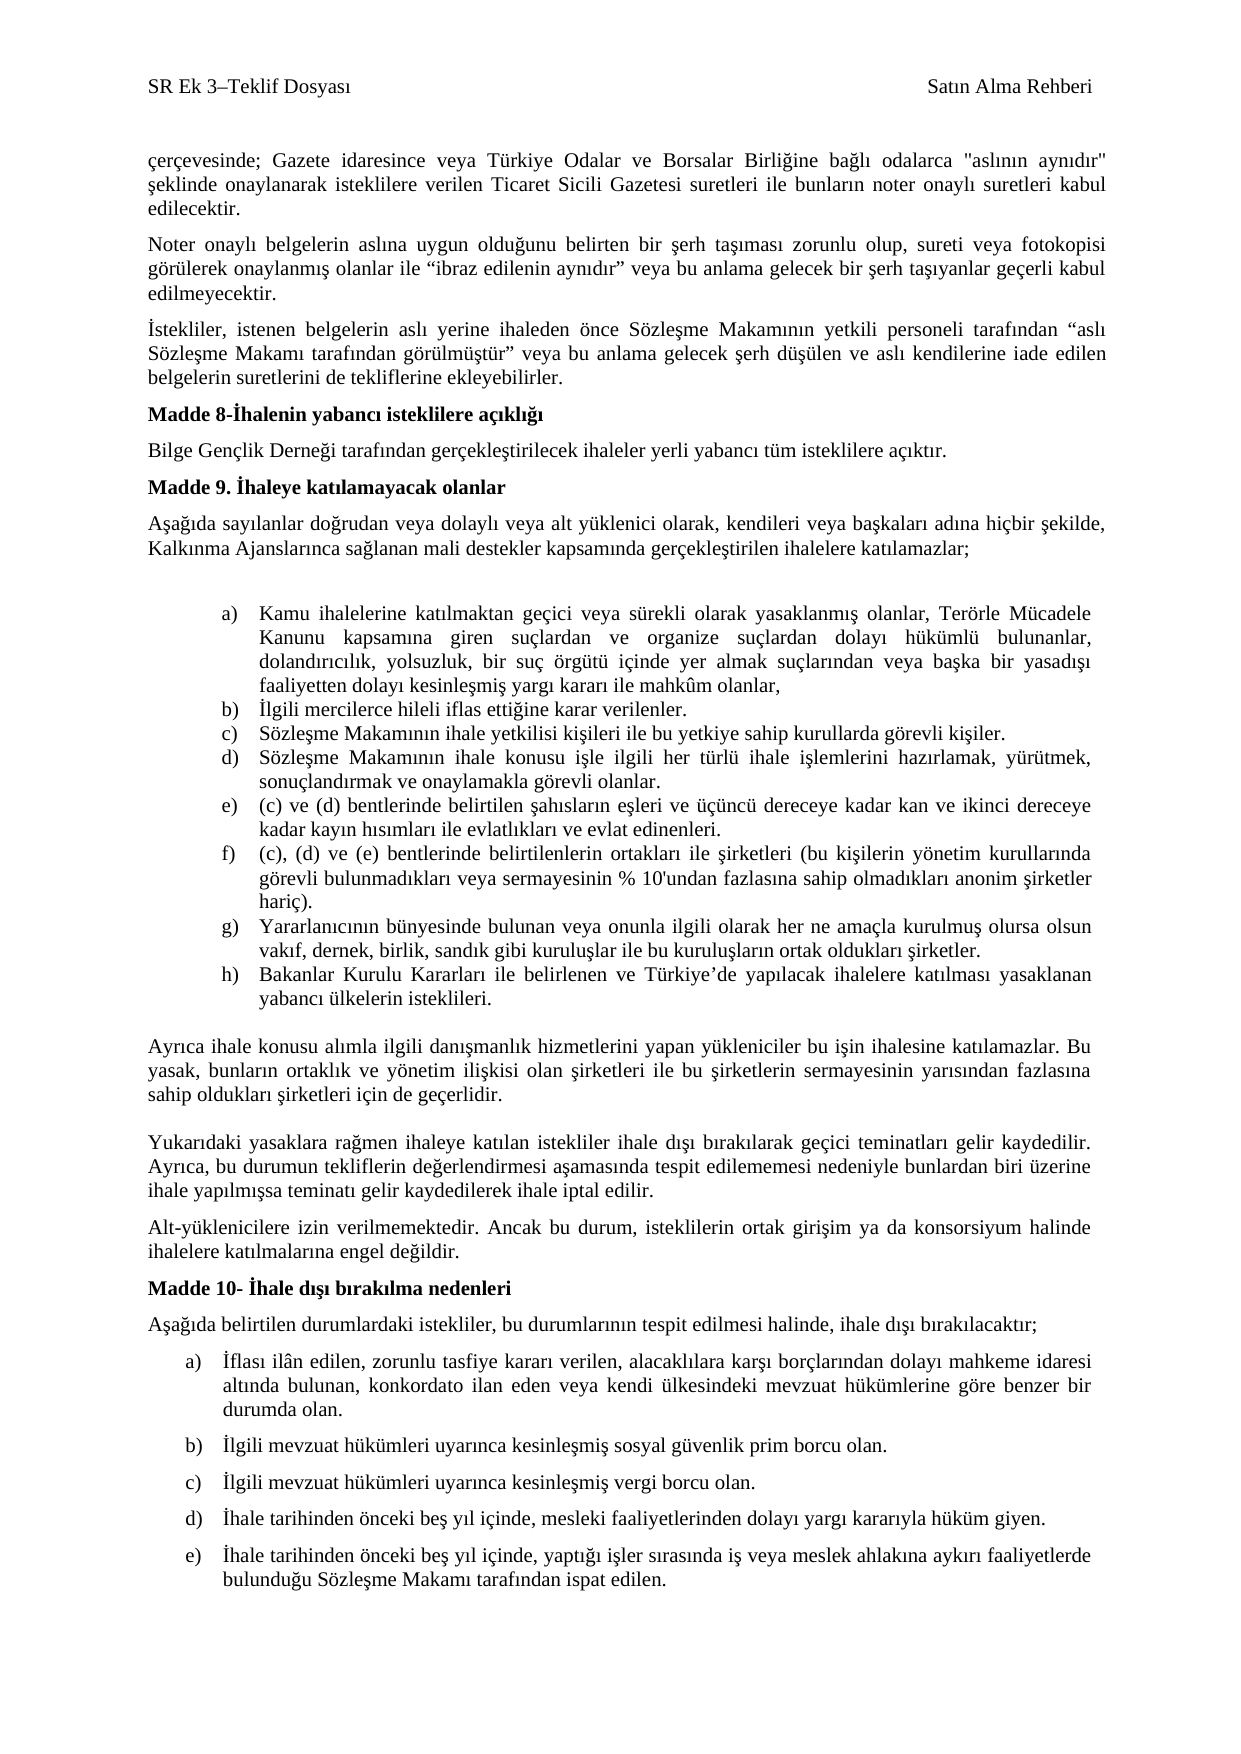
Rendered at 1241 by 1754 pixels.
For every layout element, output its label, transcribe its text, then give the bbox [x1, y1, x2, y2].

text Noter onaylı belgelerin aslına uygun olduğunu belirten bir şerh taşıması zorunlu olup, sureti veya fotokopisi görülerek onaylanmış olanlar ile “ibraz edilenin aynıdır” veya bu anlama gelecek bir şerh taşıyanlar geçerli kabul edilmeyecektir. [148, 232, 1107, 304]
list İhale tarihinden önceki beş yıl içinde, mesleki faaliyetlerinden dolayı yargı kararıyla hüküm giyen. [185, 1506, 1093, 1530]
text Ayrıca ihale konusu alımla ilgili danışmanlık hizmetlerini yapan yükleniciler bu işin ihalesine katılamazlar. Bu yasak, bunların ortaklık ve yönetim ilişkisi olan şirketleri ile bu şirketlerin sermayesinin yarısından fazlasına sahip oldukları şirketleri için de geçerlidir. [148, 1034, 1093, 1106]
list Yararlanıcının bünyesinde bulunan veya onunla ilgili olarak her ne amaçla kurulmuş olursa olsun vakıf, dernek, birlik, sandık gibi kuruluşlar ile bu kuruluşların ortak oldukları şirketler. [221, 913, 1093, 962]
list İlgili mercilerce hileli iflas ettiğine karar verilenler. [221, 697, 1093, 721]
list Bakanlar Kurulu Kararları ile belirlenen ve Türkiye’de yapılacak ihalelere katılması yasaklanan yabancı ülkelerin isteklileri. [221, 962, 1093, 1010]
text Madde 9. İhaleye katılamayacak olanlar [148, 475, 1107, 499]
text İstekliler, istenen belgelerin aslı yerine ihaleden önce Sözleşme Makamının yetkili personeli tarafından “aslı Sözleşme Makamı tarafından görülmüştür” veya bu anlama gelecek şerh düşülen ve aslı kendilerine iade edilen belgelerin suretlerini de tekliflerine ekleyebilirler. [148, 317, 1107, 389]
list Sözleşme Makamının ihale yetkilisi kişileri ile bu yetkiye sahip kurullarda görevli kişiler. [221, 721, 1093, 745]
text Madde 8-İhalenin yabancı isteklilere açıklığı [148, 402, 1107, 426]
list İlgili mevzuat hükümleri uyarınca kesinleşmiş vergi borcu olan. [185, 1470, 1093, 1494]
list İlgili mevzuat hükümleri uyarınca kesinleşmiş sosyal güvenlik prim borcu olan. [185, 1433, 1093, 1457]
text Bilge Gençlik Derneği tarafından gerçekleştirilecek ihaleler yerli yabancı tüm isteklilere açıktır. [148, 438, 1107, 462]
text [148, 148, 1107, 220]
text Alt-yüklenicilere izin verilmemektedir. Ancak bu durum, isteklilerin ortak girişim ya da konsorsiyum halinde ihalelere katılmalarına engel değildir. [148, 1215, 1093, 1263]
list Kamu ihalelerine katılmaktan geçici veya sürekli olarak yasaklanmış olanlar, Terörle Mücadele Kanunu kapsamına giren suçlardan ve organize suçlardan dolayı hükümlü bulunanlar, dolandırıcılık, yolsuzluk, bir suç örgütü içinde yer almak suçlarından veya başka bir yasadışı faaliyetten dolayı kesinleşmiş yargı kararı ile mahkûm olanlar, [221, 601, 1093, 697]
list İflası ilân edilen, zorunlu tasfiye kararı verilen, alacaklılara karşı borçlarından dolayı mahkeme idaresi altında bulunan, konkordato ilan eden veya kendi ülkesindeki mevzuat hükümlerine göre benzer bir durumda olan. [185, 1348, 1093, 1421]
list İhale tarihinden önceki beş yıl içinde, yaptığı işler sırasında iş veya meslek ahlakına aykırı faaliyetlerde bulunduğu Sözleşme Makamı tarafından ispat edilen. [185, 1543, 1093, 1591]
list (c), (d) ve (e) bentlerinde belirtilenlerin ortakları ile şirketleri (bu kişilerin yönetim kurullarında görevli bulunmadıkları veya sermayesinin % 10'undan fazlasına sahip olmadıkları anonim şirketler hariç). [221, 841, 1093, 913]
list (c) ve (d) bentlerinde belirtilen şahısların eşleri ve üçüncü dereceye kadar kan ve ikinci dereceye kadar kayın hısımları ile evlatlıkları ve evlat edinenleri. [221, 793, 1093, 841]
text Aşağıda belirtilen durumlardaki istekliler, bu durumlarının tespit edilmesi halinde, ihale dışı bırakılacaktır; [148, 1312, 1093, 1336]
text Aşağıda sayılanlar doğrudan veya dolaylı veya alt yüklenici olarak, kendileri veya başkaları adına hiçbir şekilde, Kalkınma Ajanslarınca sağlanan mali destekler kapsamında gerçekleştirilen ihalelere katılamazlar; [148, 511, 1107, 559]
text Yukarıdaki yasaklara rağmen ihaleye katılan istekliler ihale dışı bırakılarak geçici teminatları gelir kaydedilir. Ayrıca, bu durumun tekliflerin değerlendirmesi aşamasında tespit edilememesi nedeniyle bunlardan biri üzerine ihale yapılmışsa teminatı gelir kaydedilerek ihale iptal edilir. [148, 1130, 1093, 1202]
text Madde 10- İhale dışı bırakılma nedenleri [148, 1275, 1093, 1299]
list Sözleşme Makamının ihale konusu işle ilgili her türlü ihale işlemlerini hazırlamak, yürütmek, sonuçlandırmak ve onaylamakla görevli olanlar. [221, 745, 1093, 793]
